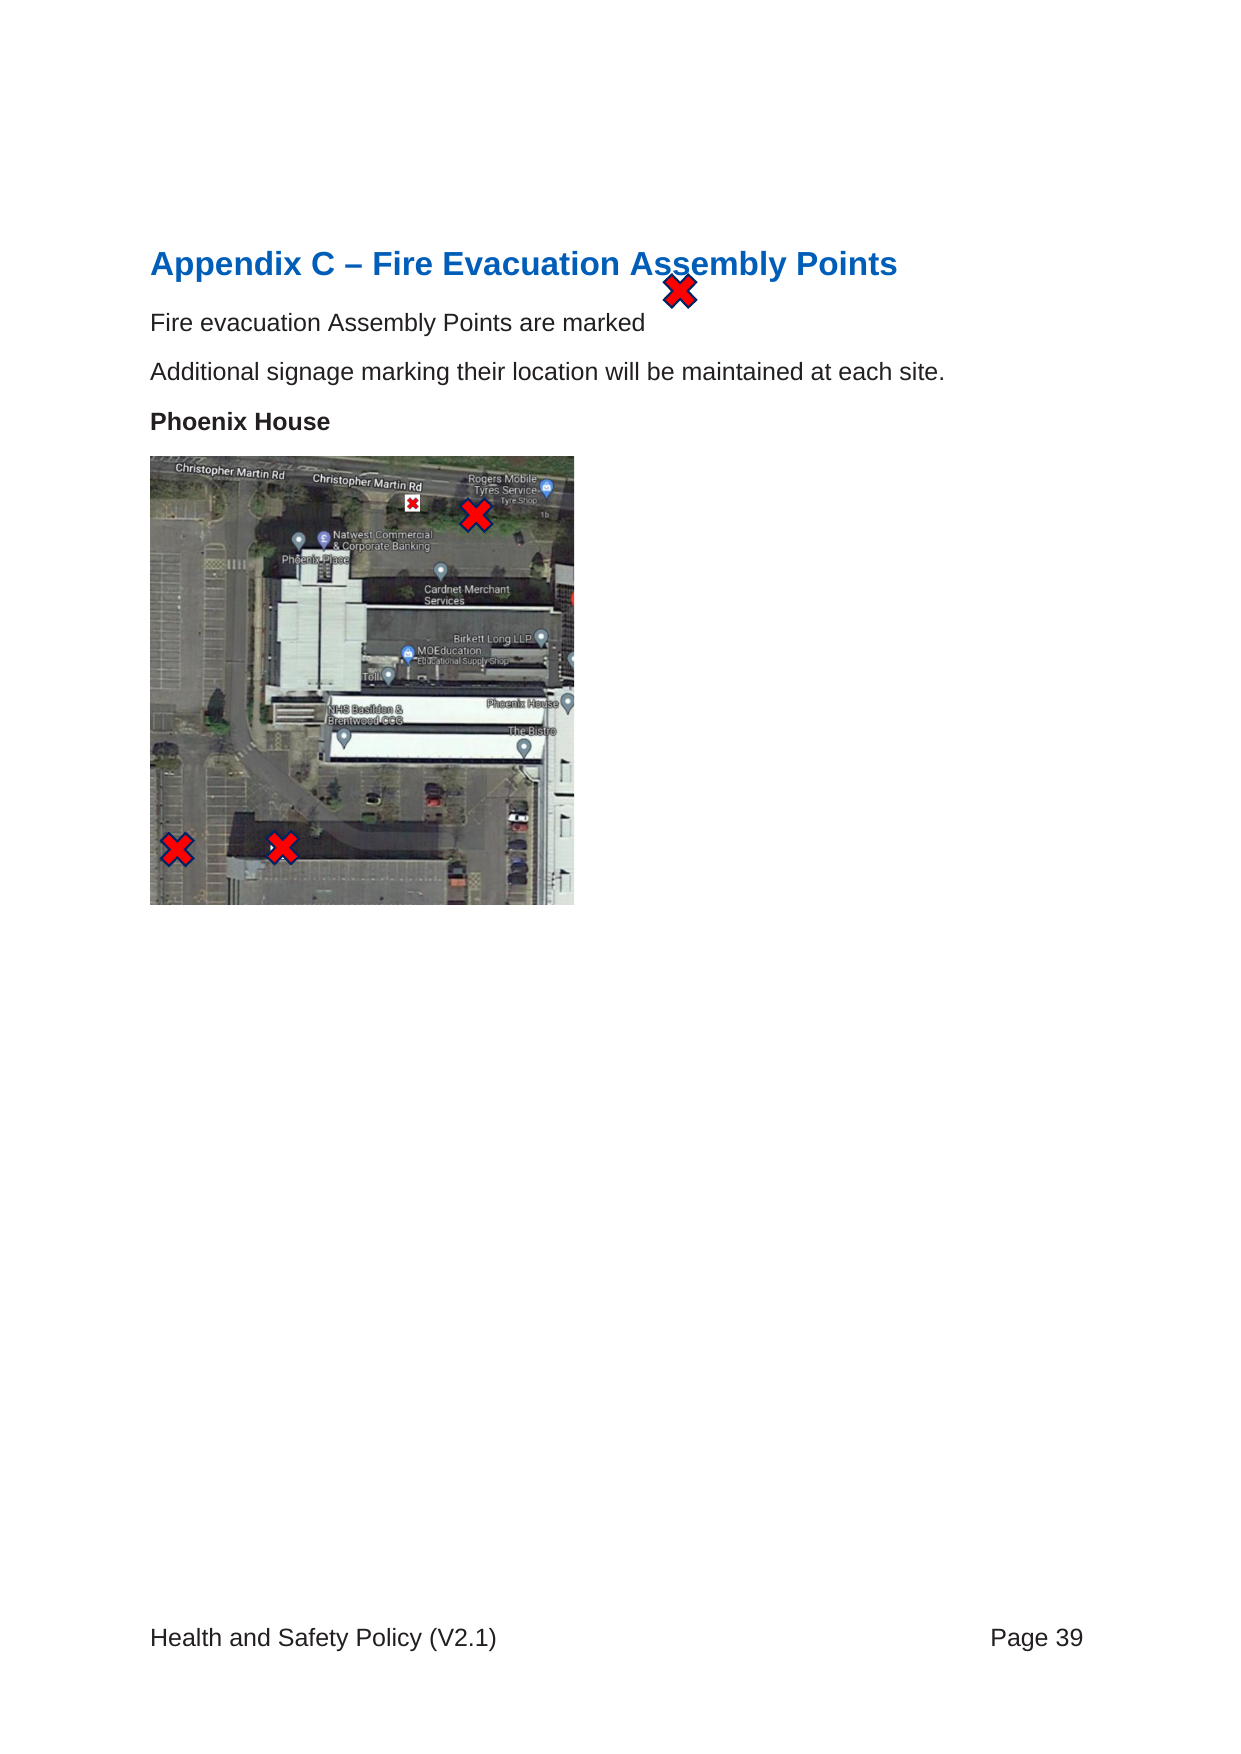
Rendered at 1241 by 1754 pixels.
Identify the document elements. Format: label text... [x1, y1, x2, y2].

picture [150, 456, 578, 905]
subtitle Appendix C – Fire Evacuation Assembly Points [150, 244, 1090, 283]
text Phoenix House [150, 407, 1090, 436]
text Additional signage marking their location will be maintained at each site. [150, 357, 1090, 386]
text Fire evacuation Assembly Points are marked [150, 308, 1090, 336]
